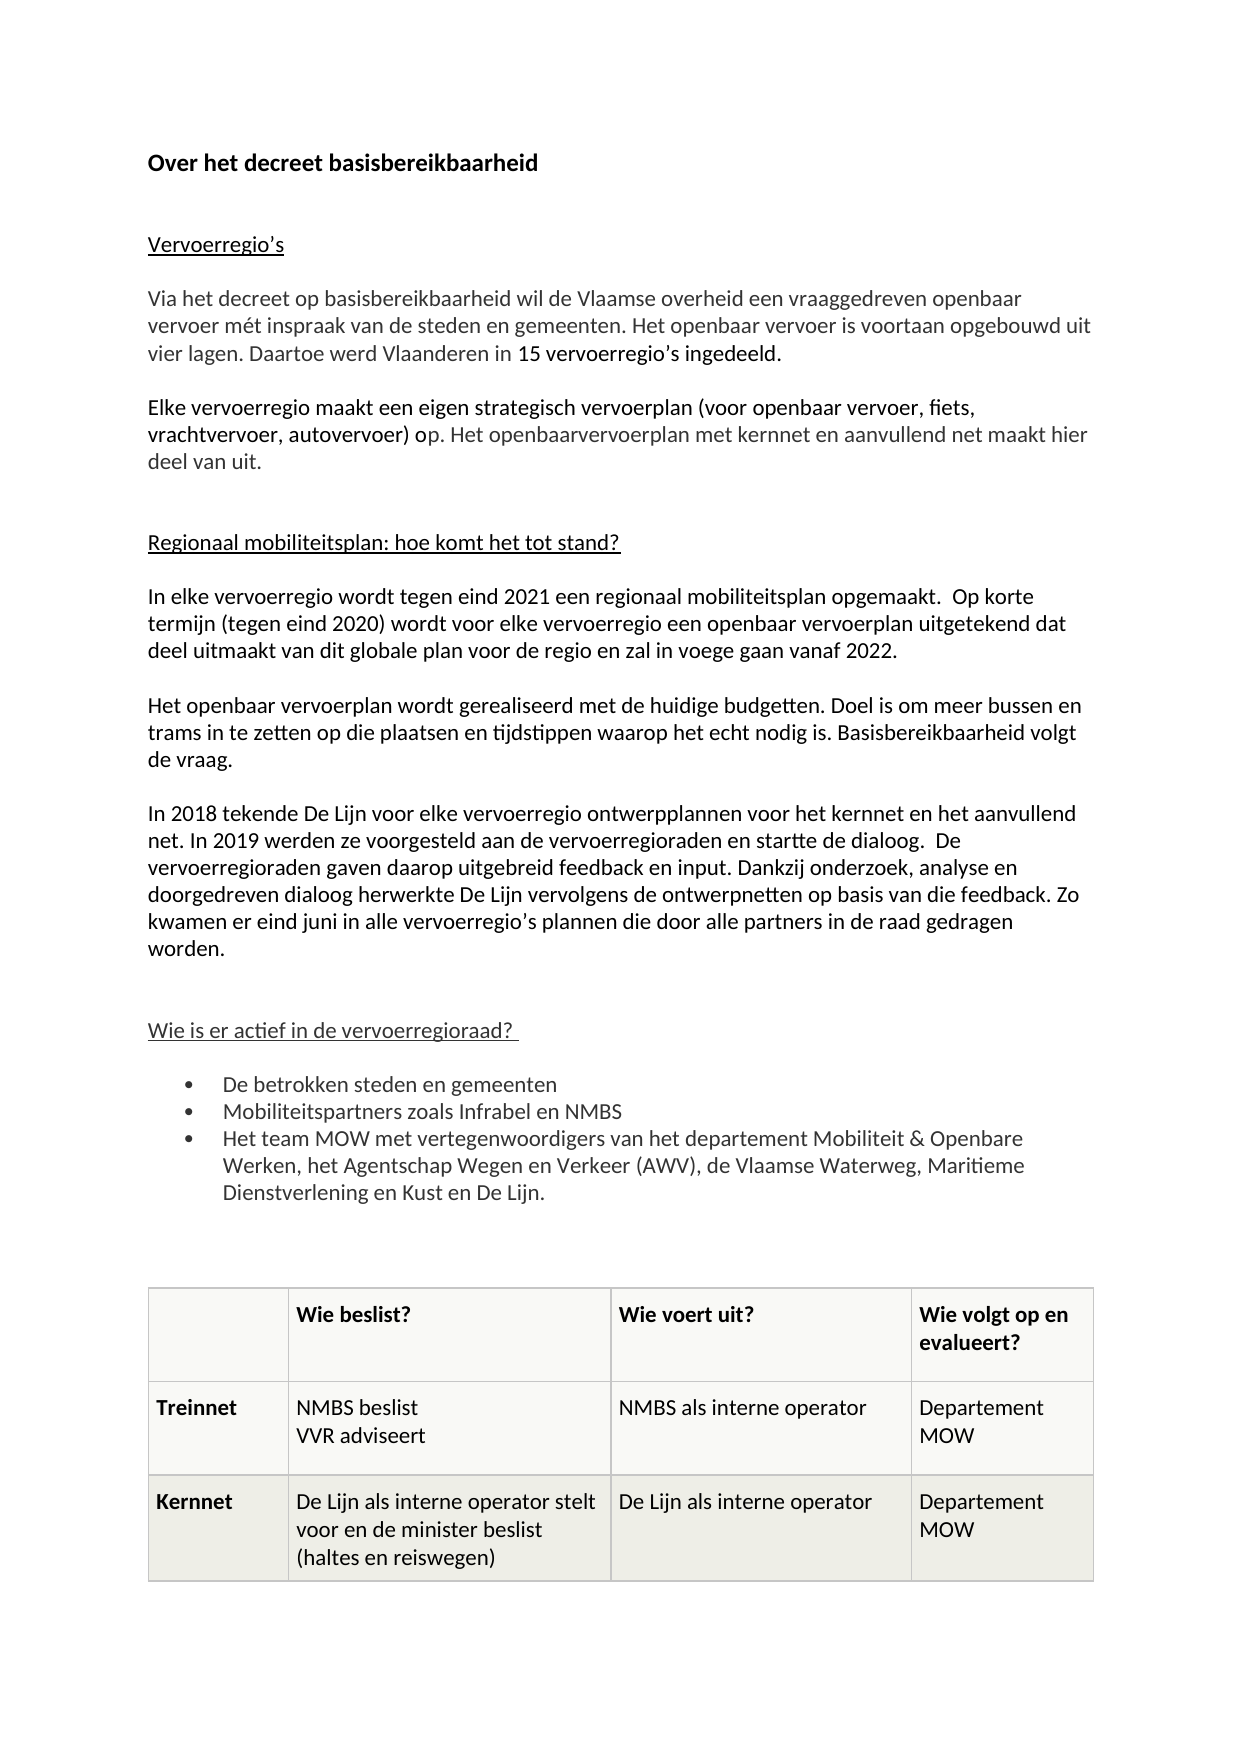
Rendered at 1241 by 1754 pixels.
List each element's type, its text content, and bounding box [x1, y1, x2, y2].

text Vervoerregio’s [148, 231, 1093, 258]
table_cell Treinnet [149, 1382, 288, 1474]
text Het openbaar vervoerplan wordt gerealiseerd met de huidige budgetten. Doel is om meer bussen en trams in te zetten op die plaatsen en tijdstippen waarop het echt nodig is. Basisbereikbaarheid volgt de vraag. [148, 691, 1093, 773]
table_cell Kernnet [149, 1476, 288, 1580]
list Het team MOW met vertegenwoordigers van het departement Mobiliteit & Openbare Werken, het Agentschap Wegen en Verkeer (AWV), de Vlaamse Waterweg, Maritieme Dienstverlening en Kust en De Lijn. [185, 1125, 1093, 1206]
table_header Wie voert uit? [612, 1289, 911, 1381]
text In elke vervoerregio wordt tegen eind 2021 een regionaal mobiliteitsplan opgemaakt. Op korte termijn (tegen eind 2020) wordt voor elke vervoerregio een openbaar vervoerplan uitgetekend dat deel uitmaakt van dit globale plan voor de regio en zal in voege gaan vanaf 2022. [148, 583, 1093, 664]
text Via het decreet op basisbereikbaarheid wil de Vlaamse overheid een vraaggedreven openbaar vervoer mét inspraak van de steden en gemeenten. Het openbaar vervoer is voortaan opgebouwd uit vier lagen. Daartoe werd Vlaanderen in 15 vervoerregio’s ingedeeld. [148, 285, 1093, 366]
table_header Wie beslist? [289, 1289, 610, 1381]
table_cell NMBS als interne operator [612, 1382, 911, 1474]
table_cell NMBS beslist VVR adviseert [289, 1382, 610, 1474]
list De betrokken steden en gemeenten [185, 1071, 1093, 1098]
text Elke vervoerregio maakt een eigen strategisch vervoerplan (voor openbaar vervoer, fiets, vrachtvervoer, autovervoer) op. Het openbaarvervoerplan met kernnet en aanvullend net maakt hier deel van uit. [148, 393, 1093, 475]
text Over het decreet basisbereikbaarheid [148, 148, 1093, 177]
text Wie is er actief in de vervoerregioraad? [148, 1016, 1093, 1043]
table_cell Departement MOW [912, 1382, 1093, 1474]
table_cell Departement MOW [912, 1476, 1093, 1580]
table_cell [612, 1476, 911, 1580]
list Mobiliteitspartners zoals Infrabel en NMBS [185, 1098, 1093, 1125]
table_header [149, 1289, 288, 1381]
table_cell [289, 1476, 610, 1580]
text Regionaal mobiliteitsplan: hoe komt het tot stand? [148, 529, 1093, 556]
table_header Wie volgt op en evalueert? [912, 1289, 1093, 1381]
text In 2018 tekende De Lijn voor elke vervoerregio ontwerpplannen voor het kernnet en het aanvullend net. In 2019 werden ze voorgesteld aan de vervoerregioraden en startte de dialoog. De vervoerregioraden gaven daarop uitgebreid feedback en input. Dankzij onderzoek, analyse en doorgedreven dialoog herwerkte De Lijn vervolgens de ontwerpnetten op basis van die feedback. Zo kwamen er eind juni in alle vervoerregio’s plannen die door alle partners in de raad gedragen worden. [148, 800, 1093, 962]
